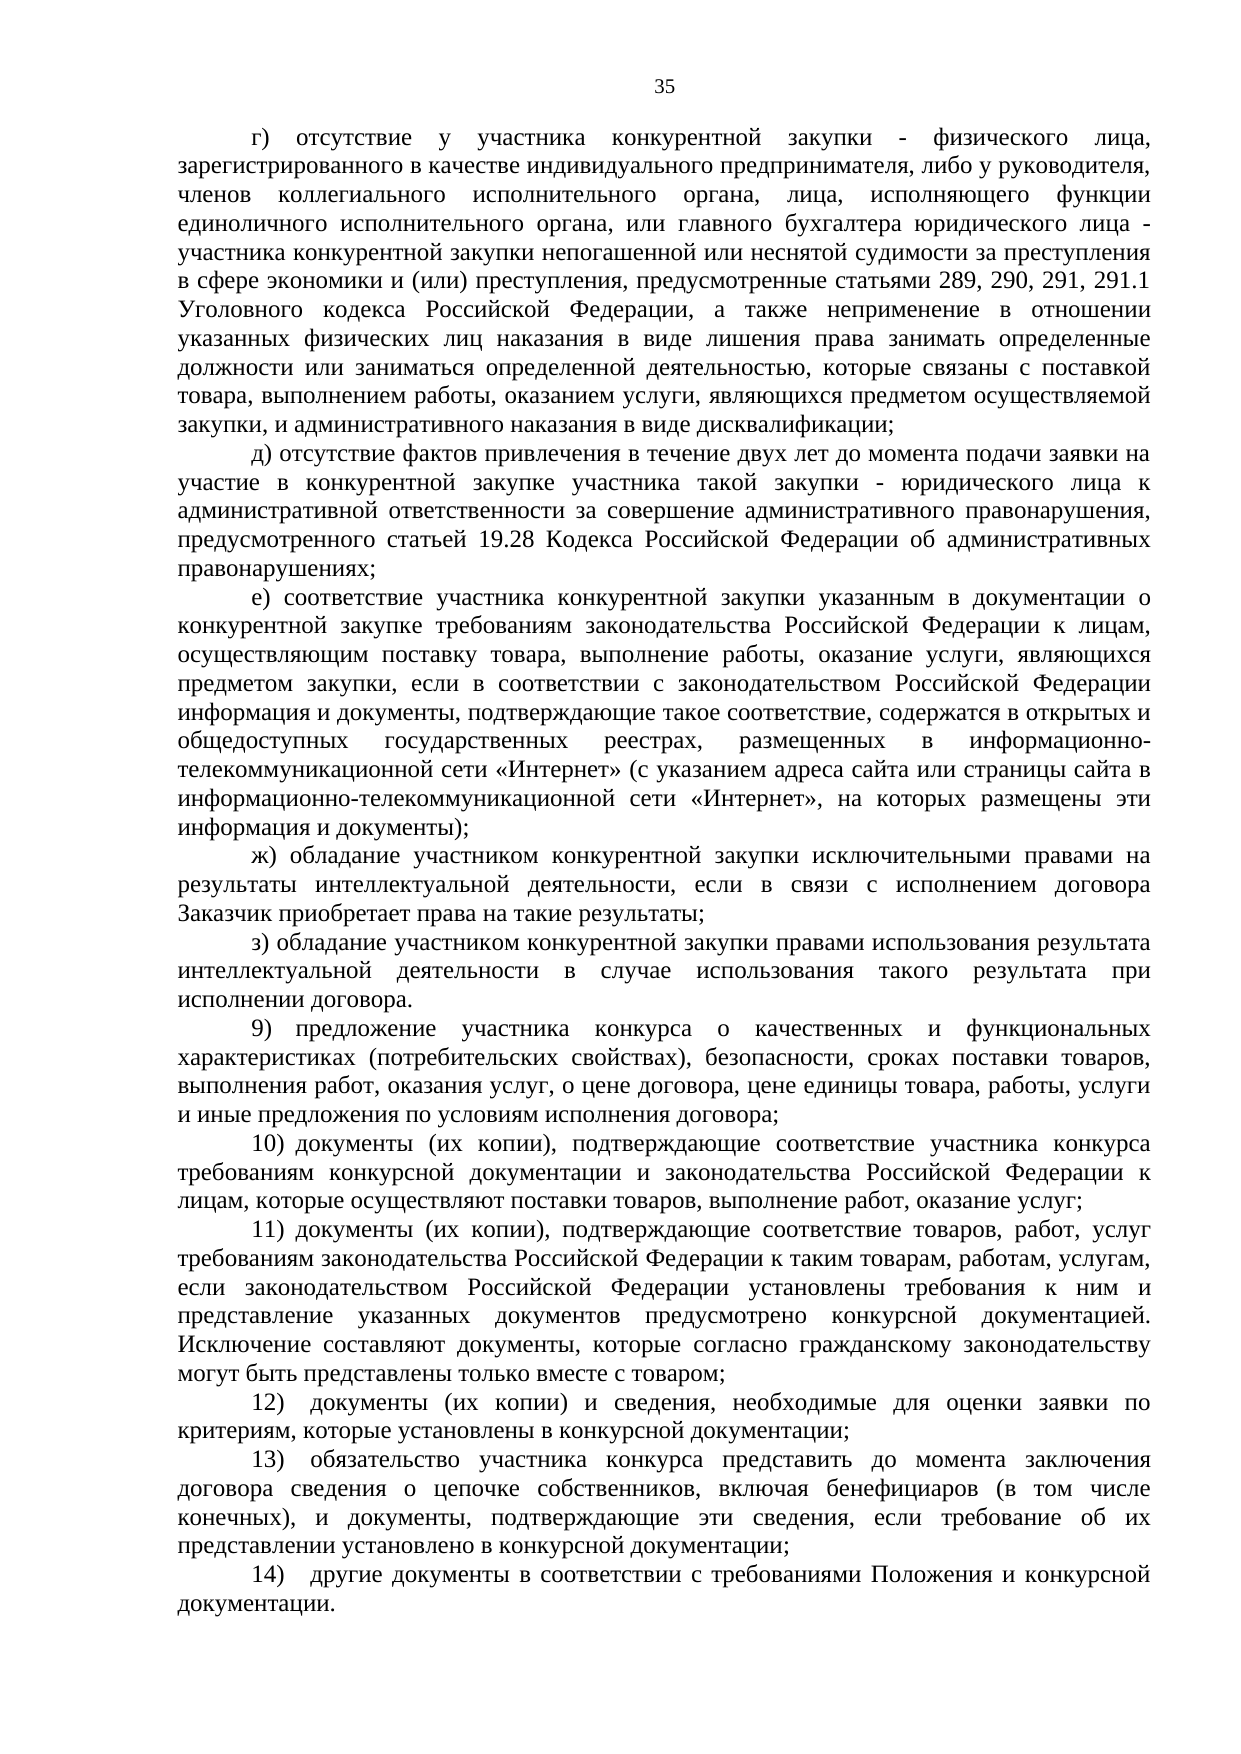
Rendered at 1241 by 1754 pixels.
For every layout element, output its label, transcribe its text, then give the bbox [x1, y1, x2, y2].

text е) соответствие участника конкурентной закупки указанным в документации о конкурентной закупке требованиям законодательства Российской Федерации к лицам, осуществляющим поставку товара, выполнение работы, оказание услуги, являющихся предметом закупки, если в соответствии с законодательством Российской Федерации информация и документы, подтверждающие такое соответствие, содержатся в открытых и общедоступных государственных реестрах, размещенных в информационно-телекоммуникационной сети «Интернет» (с указанием адреса сайта или страницы сайта в информационно-телекоммуникационной сети «Интернет», на которых размещены эти информация и документы); [177, 582, 1152, 841]
list другие документы в соответствии с требованиями Положения и конкурсной документации. [177, 1559, 1152, 1617]
text ж) обладание участником конкурентной закупки исключительными правами на результаты интеллектуальной деятельности, если в связи с исполнением договора Заказчик приобретает права на такие результаты; [177, 841, 1152, 927]
list документы (их копии) и сведения, необходимые для оценки заявки по критериям, которые установлены в конкурсной документации; [177, 1387, 1152, 1444]
list предложение участника конкурса о качественных и функциональных характеристиках (потребительских свойствах), безопасности, сроках поставки товаров, выполнения работ, оказания услуг, о цене договора, цене единицы товара, работы, услуги и иные предложения по условиям исполнения договора; [177, 1013, 1152, 1128]
text з) обладание участником конкурентной закупки правами использования результата интеллектуальной деятельности в случае использования такого результата при исполнении договора. [177, 927, 1152, 1013]
list документы (их копии), подтверждающие соответствие участника конкурса требованиям конкурсной документации и законодательства Российской Федерации к лицам, которые осуществляют поставки товаров, выполнение работ, оказание услуг; [177, 1128, 1152, 1214]
list обязательство участника конкурса представить до момента заключения договора сведения о цепочке собственников, включая бенефициаров (в том числе конечных), и документы, подтверждающие эти сведения, если требование об их представлении установлено в конкурсной документации; [177, 1444, 1152, 1559]
text д) отсутствие фактов привлечения в течение двух лет до момента подачи заявки на участие в конкурентной закупке участника такой закупки - юридического лица к административной ответственности за совершение административного правонарушения, предусмотренного статьей 19.28 Кодекса Российской Федерации об административных правонарушениях; [177, 438, 1152, 582]
list документы (их копии), подтверждающие соответствие товаров, работ, услуг требованиям законодательства Российской Федерации к таким товарам, работам, услугам, если законодательством Российской Федерации установлены требования к ним и представление указанных документов предусмотрено конкурсной документацией. Исключение составляют документы, которые согласно гражданскому законодательству могут быть представлены только вместе с товаром; [177, 1214, 1152, 1387]
text г) отсутствие у участника конкурентной закупки - физического лица, зарегистрированного в качестве индивидуального предпринимателя, либо у руководителя, членов коллегиального исполнительного органа, лица, исполняющего функции единоличного исполнительного органа, или главного бухгалтера юридического лица - участника конкурентной закупки непогашенной или неснятой судимости за преступления в сфере экономики и (или) преступления, предусмотренные статьями 289, 290, 291, 291.1 Уголовного кодекса Российской Федерации, а также неприменение в отношении указанных физических лиц наказания в виде лишения права занимать определенные должности или заниматься определенной деятельностью, которые связаны с поставкой товара, выполнением работы, оказанием услуги, являющихся предметом осуществляемой закупки, и административного наказания в виде дисквалификации; [177, 122, 1152, 438]
